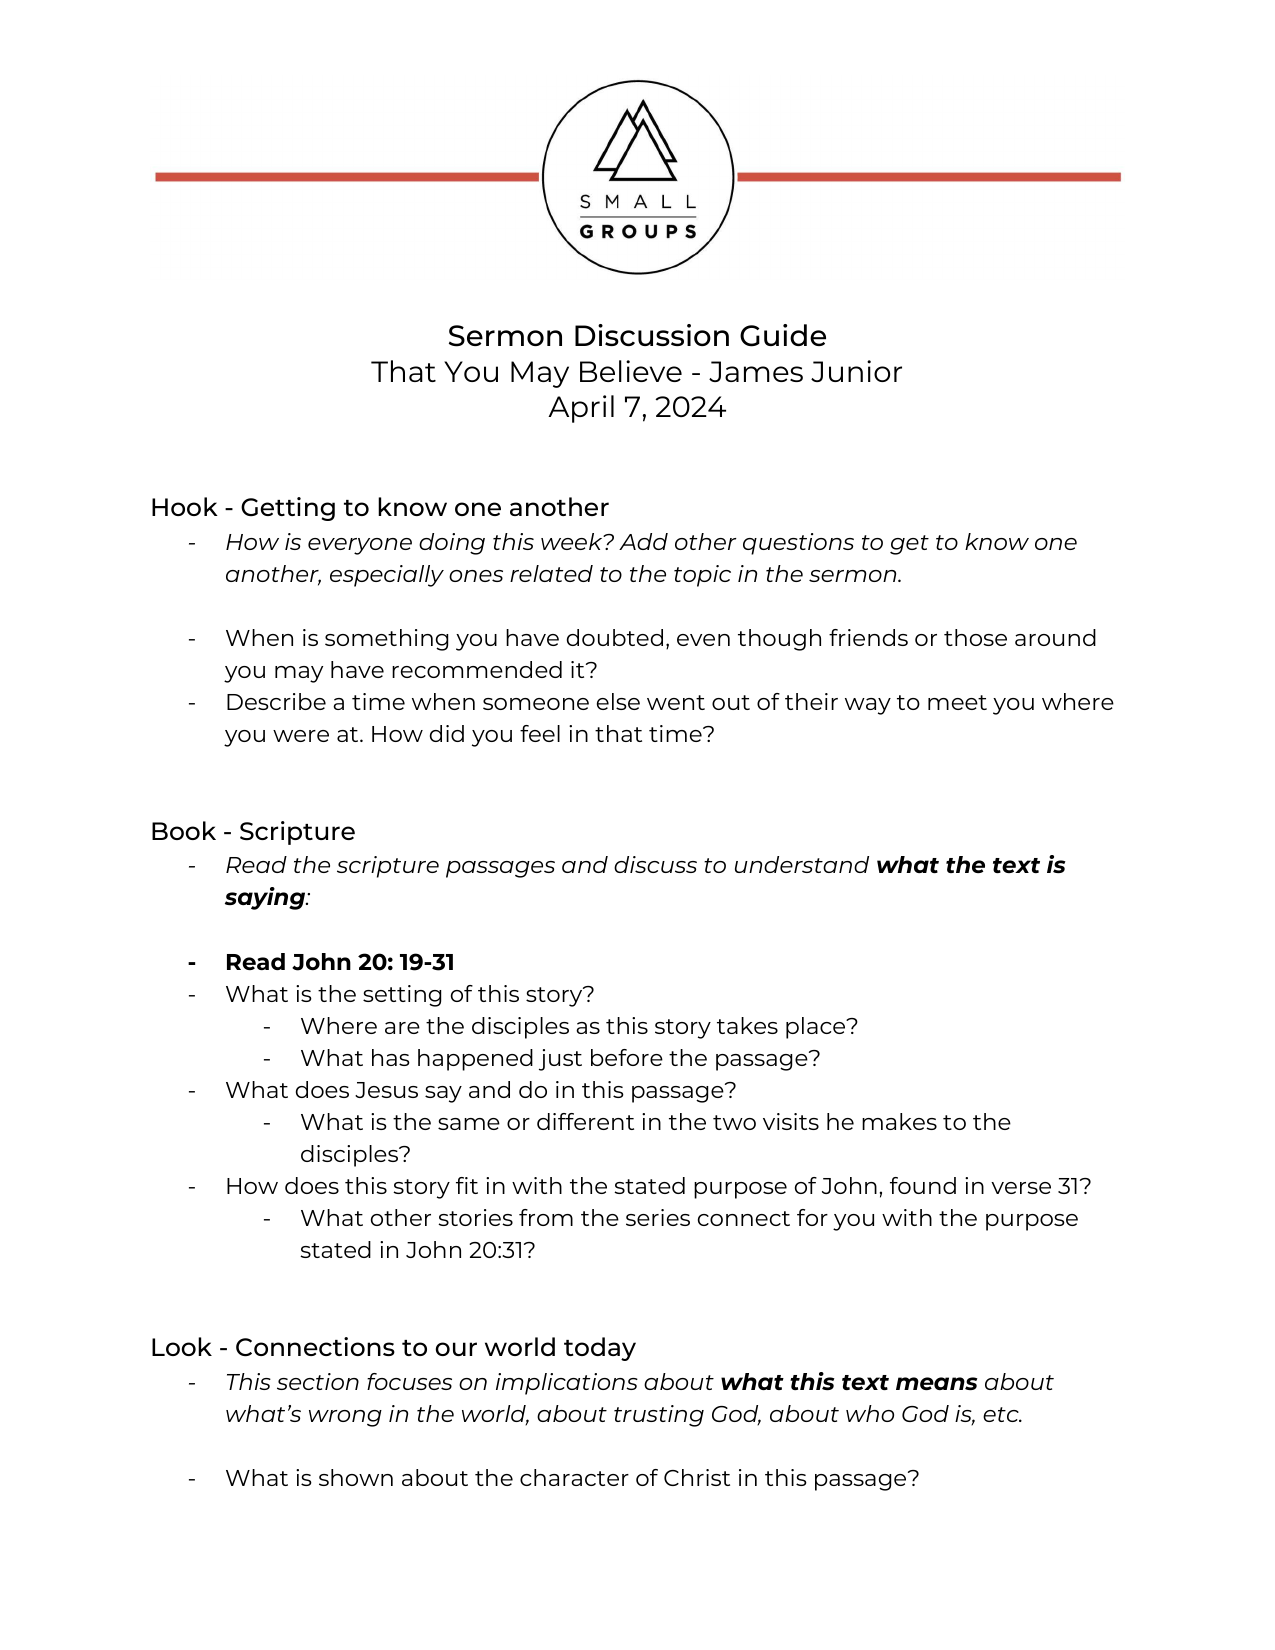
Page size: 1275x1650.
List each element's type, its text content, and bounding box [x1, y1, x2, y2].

list Describe a time when someone else went out of their way to meet you where you were at. How did you feel in that time? [187, 688, 1125, 748]
list How is everyone doing this week? Add other questions to get to know one another, especially ones related to the topic in the sermon. [187, 528, 1125, 588]
list When is something you have doubted, even though friends or those around you may have recommended it? [187, 624, 1125, 684]
list What is shown about the character of Christ in this passage? [187, 1464, 1125, 1492]
list Read the scripture passages and discuss to understand what the text is saying: [187, 851, 1125, 911]
text Book - Scripture [150, 816, 1125, 847]
list Read John 20: 19-31 [187, 948, 1125, 976]
text Look - Connections to our world today [150, 1333, 1125, 1363]
text Hook - Getting to know one another [150, 493, 1125, 523]
list What is the setting of this story? [187, 980, 1125, 1008]
list Where are the disciples as this story takes place? [262, 1012, 1125, 1040]
list What is the same or different in the two visits he makes to the disciples? [262, 1108, 1125, 1168]
list What has happened just before the passage? [262, 1044, 1125, 1072]
list This section focuses on implications about what this text means about what’s wrong in the world, about trusting God, about who God is, etc. [187, 1368, 1125, 1428]
list What does Jesus say and do in this passage? [187, 1076, 1125, 1104]
list What other stories from the series connect for you with the purpose stated in John 20:31? [262, 1204, 1125, 1264]
picture [150, 75, 1125, 280]
list How does this story fit in with the stated purpose of John, found in verse 31? [187, 1172, 1125, 1200]
